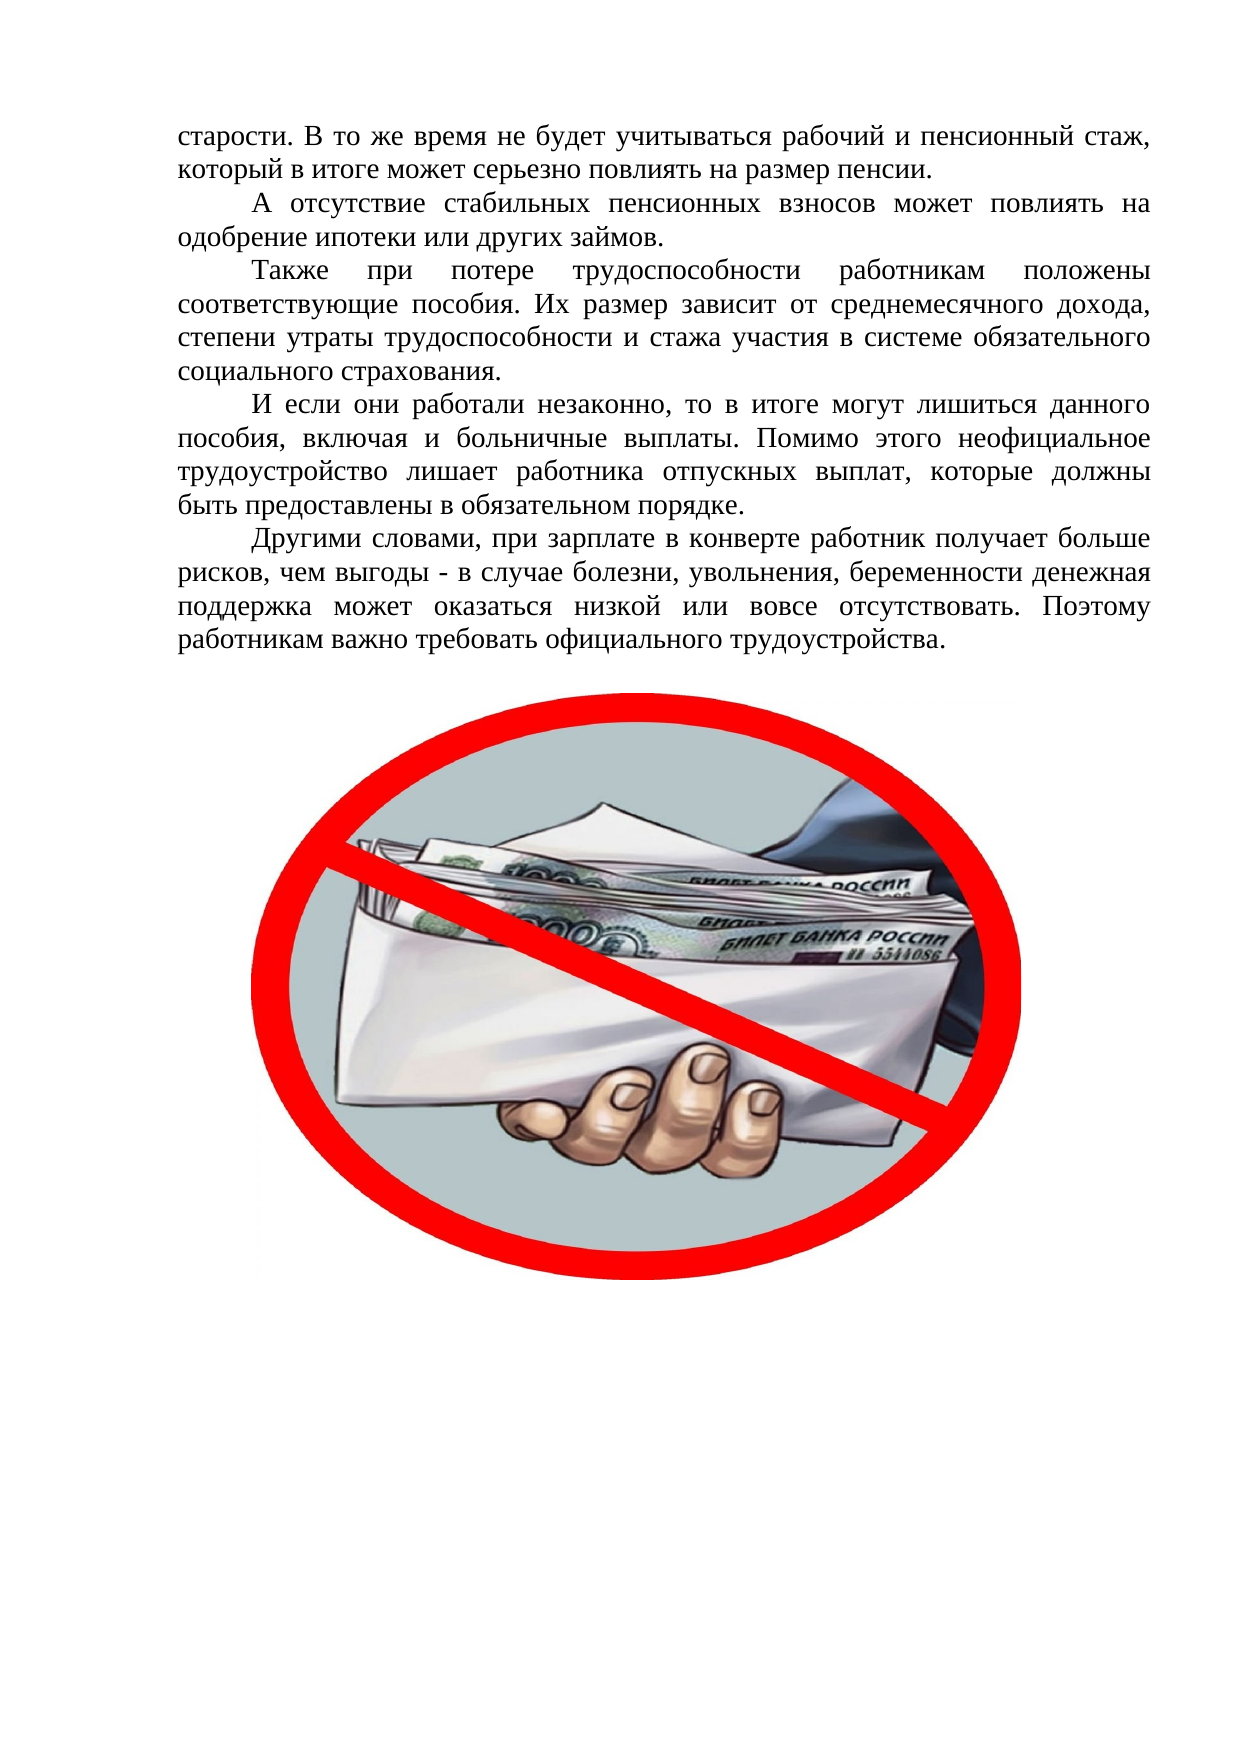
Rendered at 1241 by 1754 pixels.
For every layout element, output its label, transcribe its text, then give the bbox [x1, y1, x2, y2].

text Другими словами, при зарплате в конверте работник получает больше рисков, чем выгоды - в случае болезни, увольнения, беременности денежная поддержка может оказаться низкой или вовсе отсутствовать. Поэтому работникам важно требовать официального трудоустройства. [177, 521, 1152, 655]
text А отсутствие стабильных пенсионных взносов может повлиять на одобрение ипотеки или других займов. [177, 185, 1152, 252]
text И если они работали незаконно, то в итоге могут лишиться данного пособия, включая и больничные выплаты. Помимо этого неофициальное трудоустройство лишает работника отпускных выплат, которые должны быть предоставлены в обязательном порядке. [177, 386, 1152, 521]
picture [251, 693, 1022, 1280]
text Также при потере трудоспособности работникам положены соответствующие пособия. Их размер зависит от среднемесячного дохода, степени утраты трудоспособности и стажа участия в системе обязательного социального страхования. [177, 252, 1152, 386]
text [177, 118, 1152, 185]
